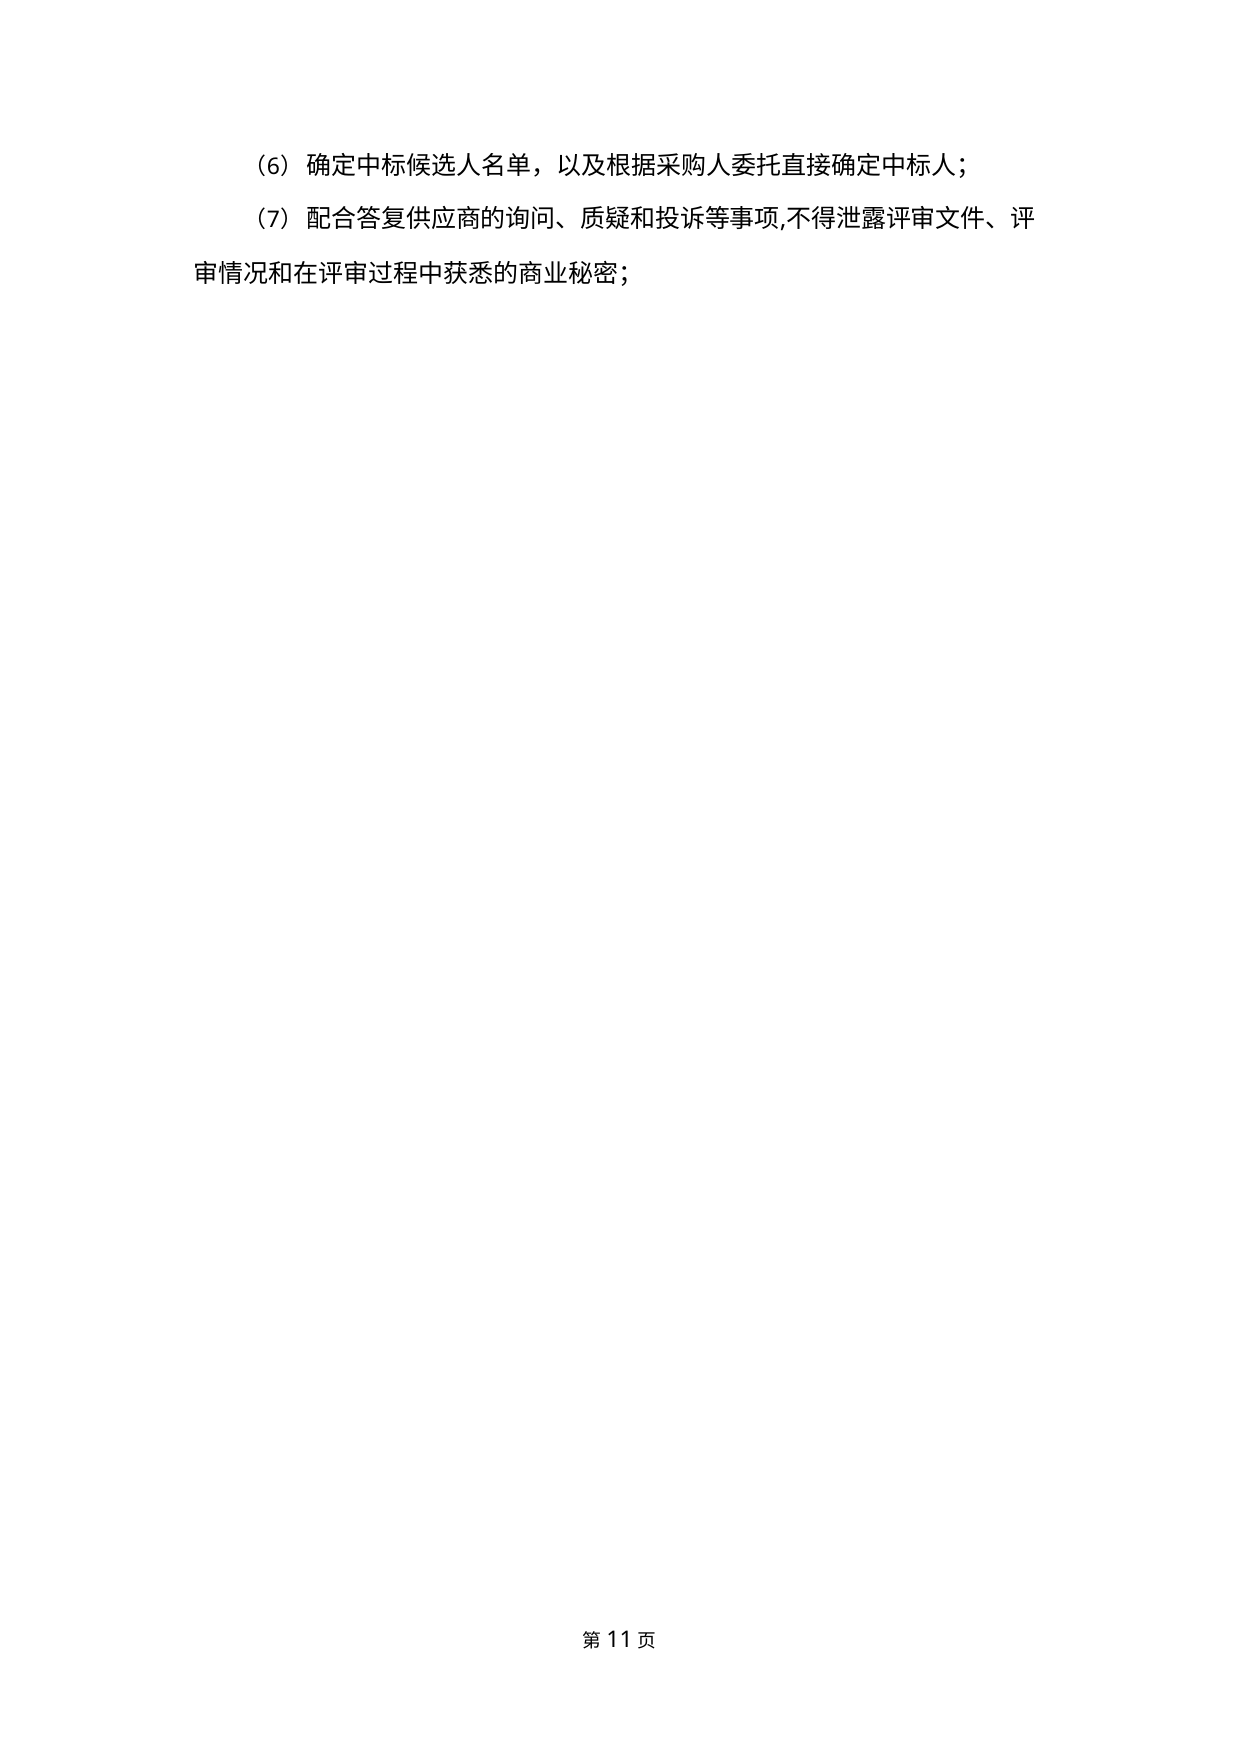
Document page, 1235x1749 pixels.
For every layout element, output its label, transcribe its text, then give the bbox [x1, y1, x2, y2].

list 确定中标候选人名单，以及根据采购人委托直接确定中标人； [244, 146, 1109, 182]
list 配合答复供应商的询问、质疑和投诉等事项,不得泄露评审文件、评审情况和在评审过程中获悉的商业秘密； [194, 199, 1047, 290]
